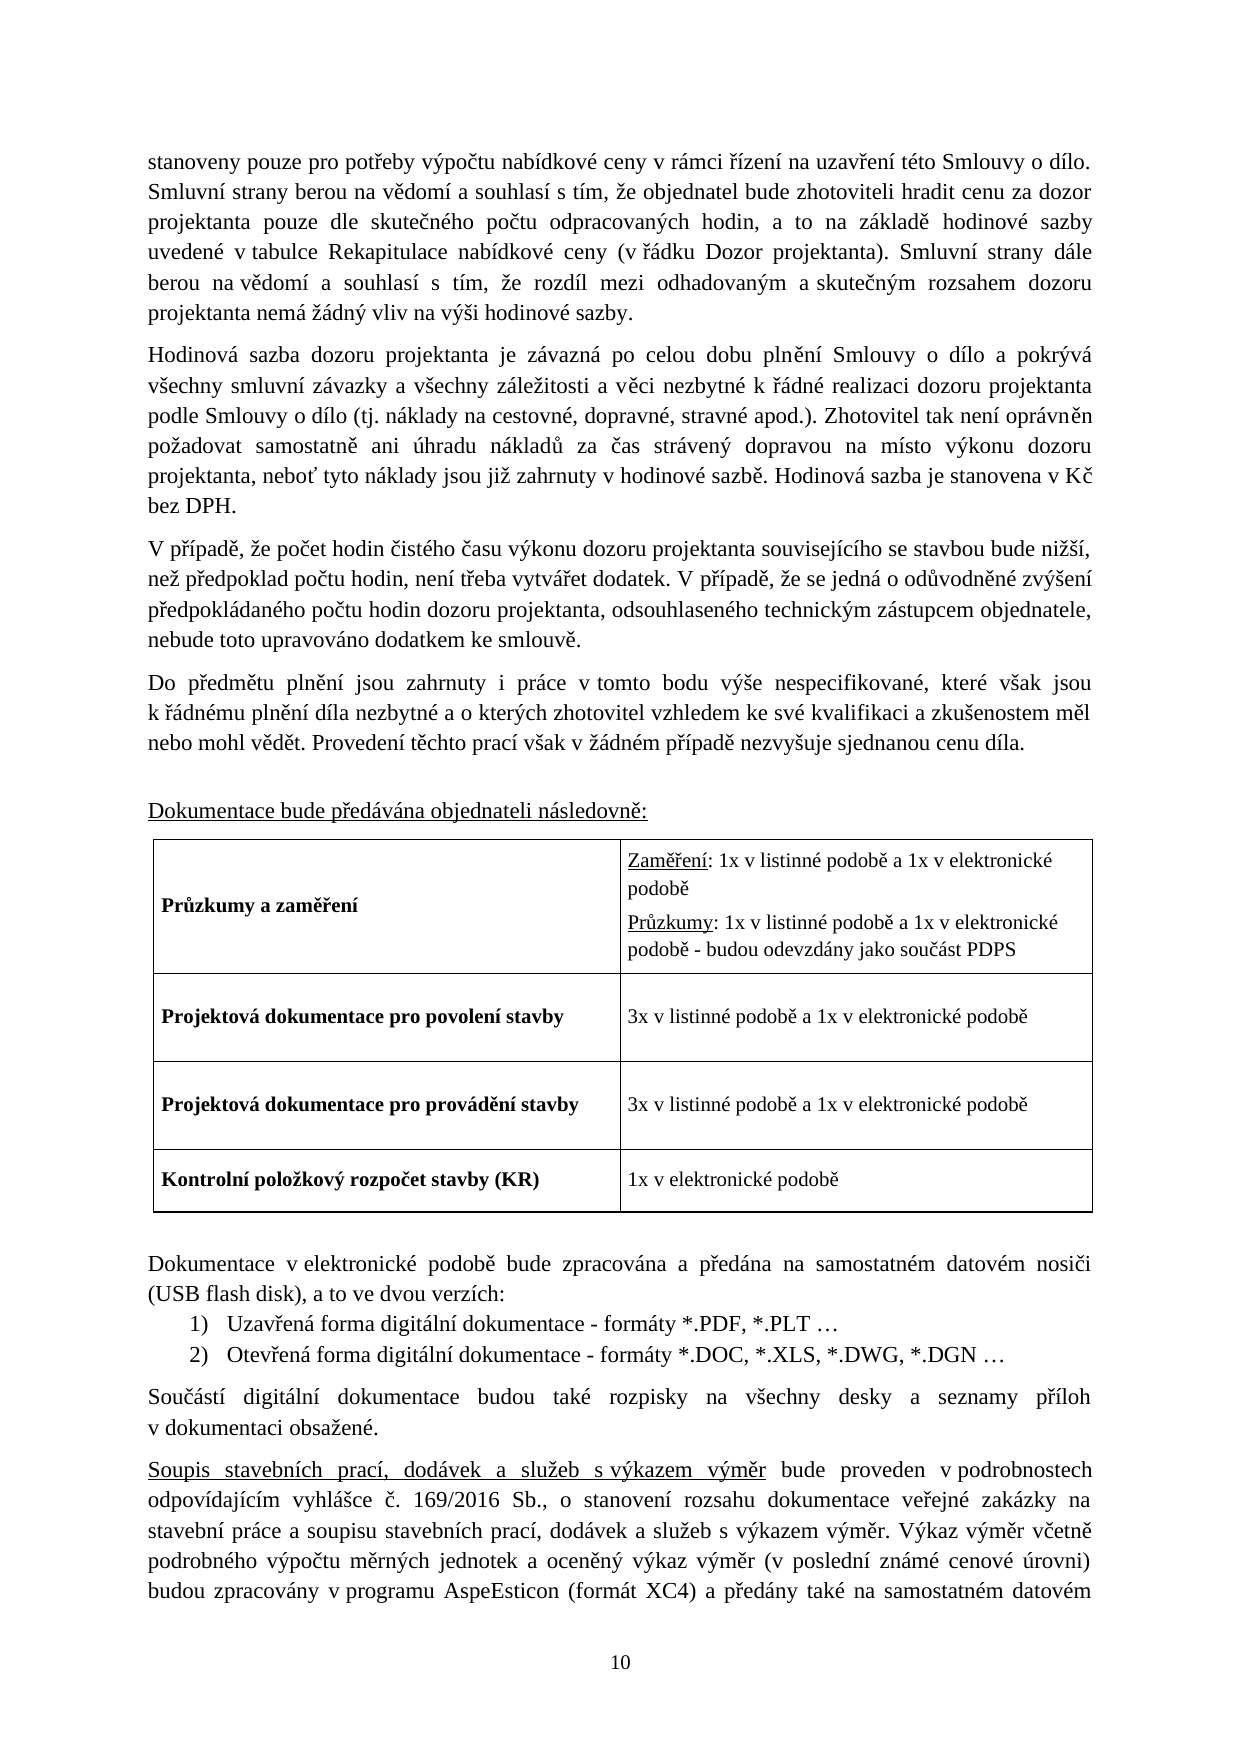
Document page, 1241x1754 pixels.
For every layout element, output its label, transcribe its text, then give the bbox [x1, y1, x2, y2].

list Uzavřená forma digitální dokumentace - formáty *.PDF, *.PLT … [189, 1310, 1093, 1337]
table_cell 3x v listinné podobě a 1x v elektronické podobě [621, 1062, 1092, 1149]
table_header Průzkumy a zaměření [154, 840, 620, 973]
table_cell 1x v elektronické podobě [621, 1150, 1092, 1211]
table_cell 3x v listinné podobě a 1x v elektronické podobě [621, 974, 1092, 1061]
table_cell Projektová dokumentace pro povolení stavby [154, 974, 620, 1061]
table_cell Kontrolní položkový rozpočet stavby (KR) [154, 1150, 620, 1211]
table_header Zaměření: 1x v listinné podobě a 1x v elektronické podobě Průzkumy: 1x v listinné podobě a 1x v elektronické podobě - budou odevzdány jako součást PDPS [621, 840, 1092, 973]
text Dokumentace v elektronické podobě bude zpracována a předána na samostatném datovém nosiči (USB flash disk), a to ve dvou verzích: [148, 1250, 1092, 1307]
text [148, 148, 1092, 325]
table_cell Projektová dokumentace pro provádění stavby [154, 1062, 620, 1149]
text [148, 1456, 1092, 1603]
text Hodinová sazba dozoru projektanta je závazná po celou dobu plnění Smlouvy o dílo a pokrývá všechny smluvní závazky a všechny záležitosti a věci nezbytné k řádné realizaci dozoru projektanta podle Smlouvy o dílo (tj. náklady na cestovné, dopravné, stravné apod.). Zhotovitel tak není oprávněn požadovat samostatně ani úhradu nákladů za čas strávený dopravou na místo výkonu dozoru projektanta, neboť tyto náklady jsou již zahrnuty v hodinové sazbě. Hodinová sazba je stanovena v Kč bez DPH. [148, 341, 1092, 519]
text Do předmětu plnění jsou zahrnuty i práce v tomto bodu výše nespecifikované, které však jsou k řádnému plnění díla nezbytné a o kterých zhotovitel vzhledem ke své kvalifikaci a zkušenostem měl nebo mohl vědět. Provedení těchto prací však v žádném případě nezvyšuje sjednanou cenu díla. [148, 668, 1092, 755]
list Otevřená forma digitální dokumentace - formáty *.DOC, *.XLS, *.DWG, *.DGN … [189, 1341, 1093, 1367]
text V případě, že počet hodin čistého času výkonu dozoru projektanta souvisejícího se stavbou bude nižší, než předpoklad počtu hodin, není třeba vytvářet dodatek. V případě, že se jedná o odůvodněné zvýšení předpokládaného počtu hodin dozoru projektanta, odsouhlaseného technickým zástupcem objednatele, nebude toto upravováno dodatkem ke smlouvě. [148, 535, 1092, 652]
text Součástí digitální dokumentace budou také rozpisky na všechny desky a seznamy příloh v dokumentaci obsažené. [148, 1383, 1092, 1440]
text Dokumentace bude předávána objednateli následovně: [148, 797, 1092, 823]
